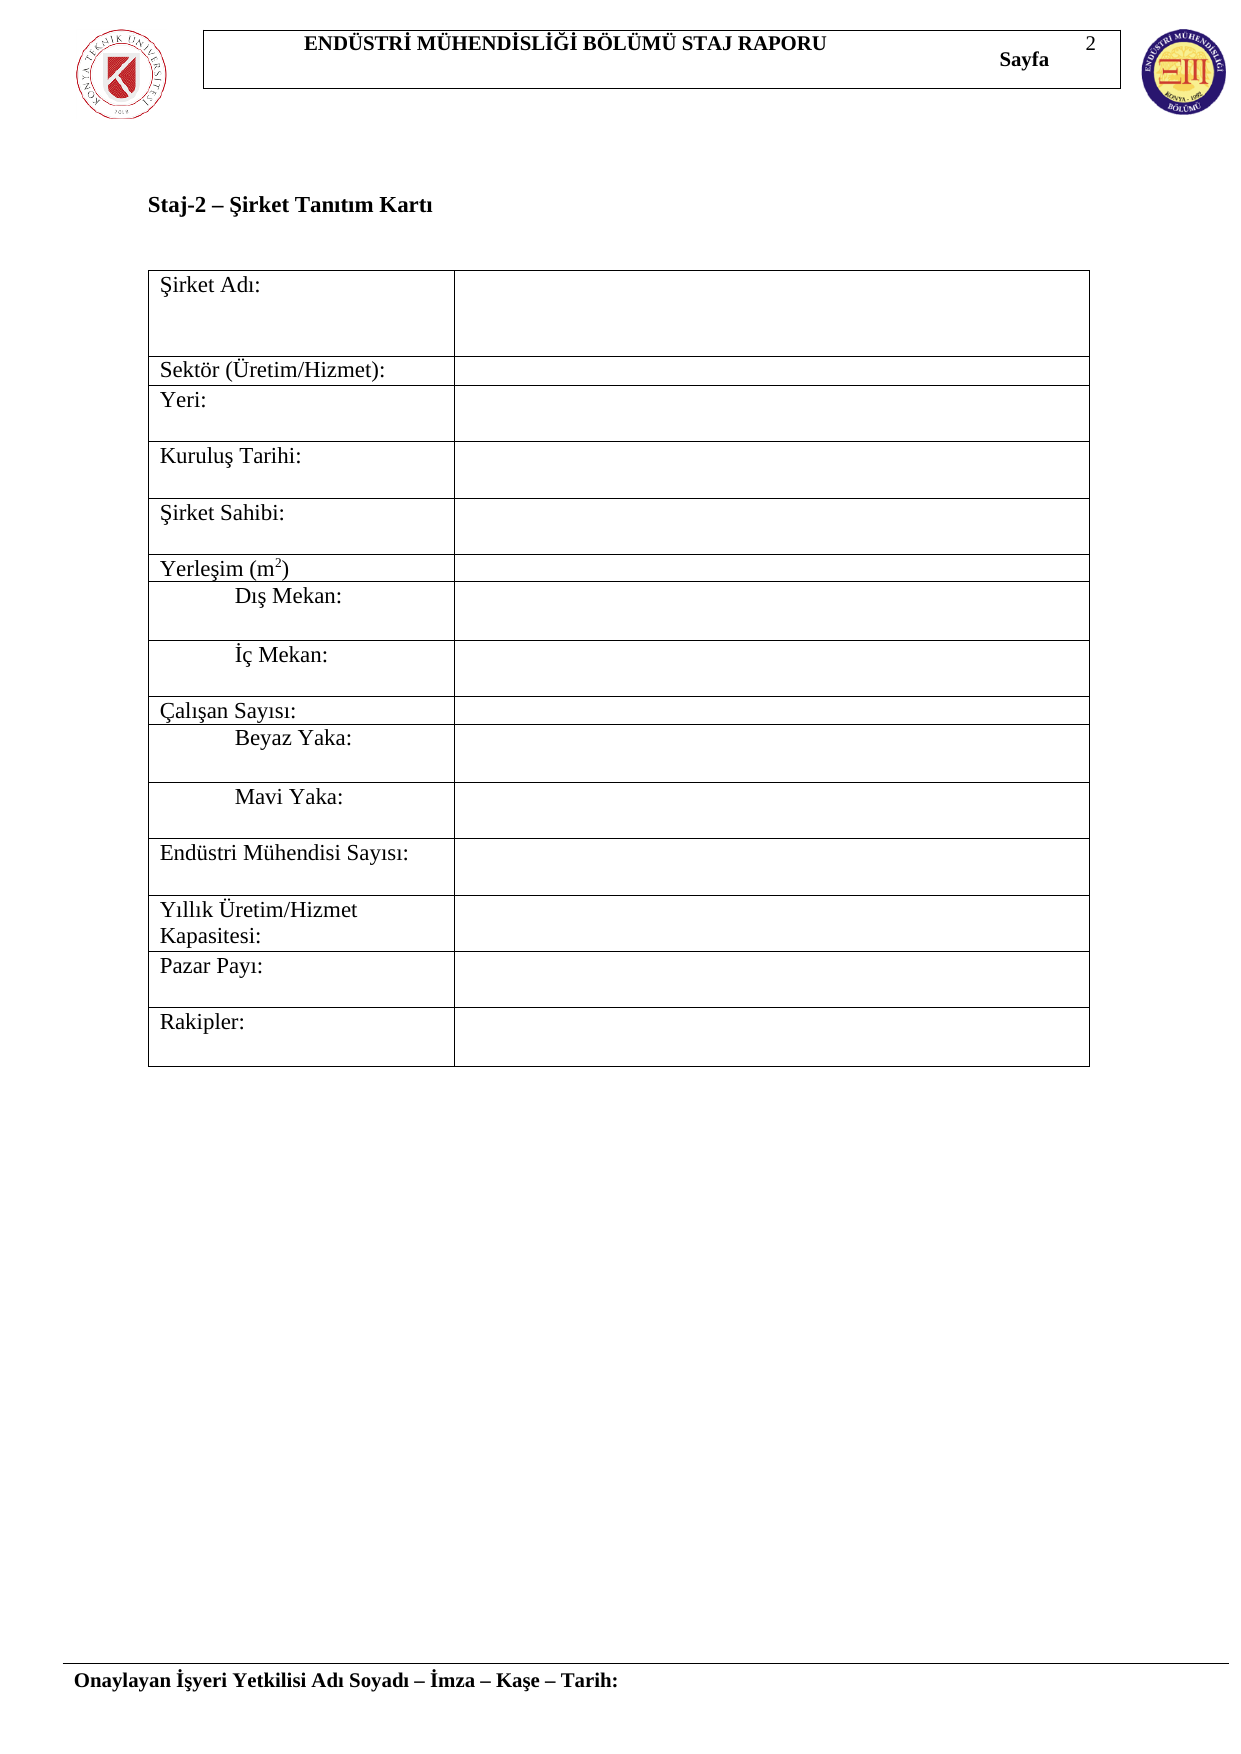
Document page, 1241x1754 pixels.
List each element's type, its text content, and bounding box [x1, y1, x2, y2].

table_cell [455, 582, 1089, 640]
text Staj-2 – Şirket Tanıtım Kartı [148, 191, 1122, 217]
table_cell Dış Mekan: [149, 582, 454, 640]
table_cell Beyaz Yaka: [149, 725, 454, 782]
table_cell Yerleşim (m2) [149, 555, 454, 581]
table_cell Çalışan Sayısı: [149, 697, 454, 723]
table_cell [455, 386, 1089, 441]
table_cell [455, 783, 1089, 838]
table_cell [455, 839, 1089, 894]
table_cell [455, 725, 1089, 782]
picture [1141, 29, 1226, 115]
table_cell [455, 697, 1089, 723]
table_cell Endüstri Mühendisi Sayısı: [149, 839, 454, 894]
table_cell Pazar Payı: [149, 952, 454, 1007]
table_cell Rakipler: [149, 1008, 454, 1066]
table_header [455, 271, 1089, 356]
table_cell [455, 442, 1089, 497]
table_header Şirket Adı: [149, 271, 454, 356]
table_cell [455, 499, 1089, 554]
table_cell [455, 641, 1089, 696]
table_cell [455, 952, 1089, 1007]
table_cell [455, 357, 1089, 385]
table_cell Yıllık Üretim/Hizmet Kapasitesi: [149, 896, 454, 951]
table_cell [455, 555, 1089, 581]
table_cell [455, 896, 1089, 951]
table_cell Kuruluş Tarihi: [149, 442, 454, 497]
table_cell Yeri: [149, 386, 454, 441]
table_cell Şirket Sahibi: [149, 499, 454, 554]
table_cell [455, 1008, 1089, 1066]
table_cell Mavi Yaka: [149, 783, 454, 838]
table_cell İç Mekan: [149, 641, 454, 696]
picture [76, 29, 168, 119]
table_cell Sektör (Üretim/Hizmet): [149, 357, 454, 385]
